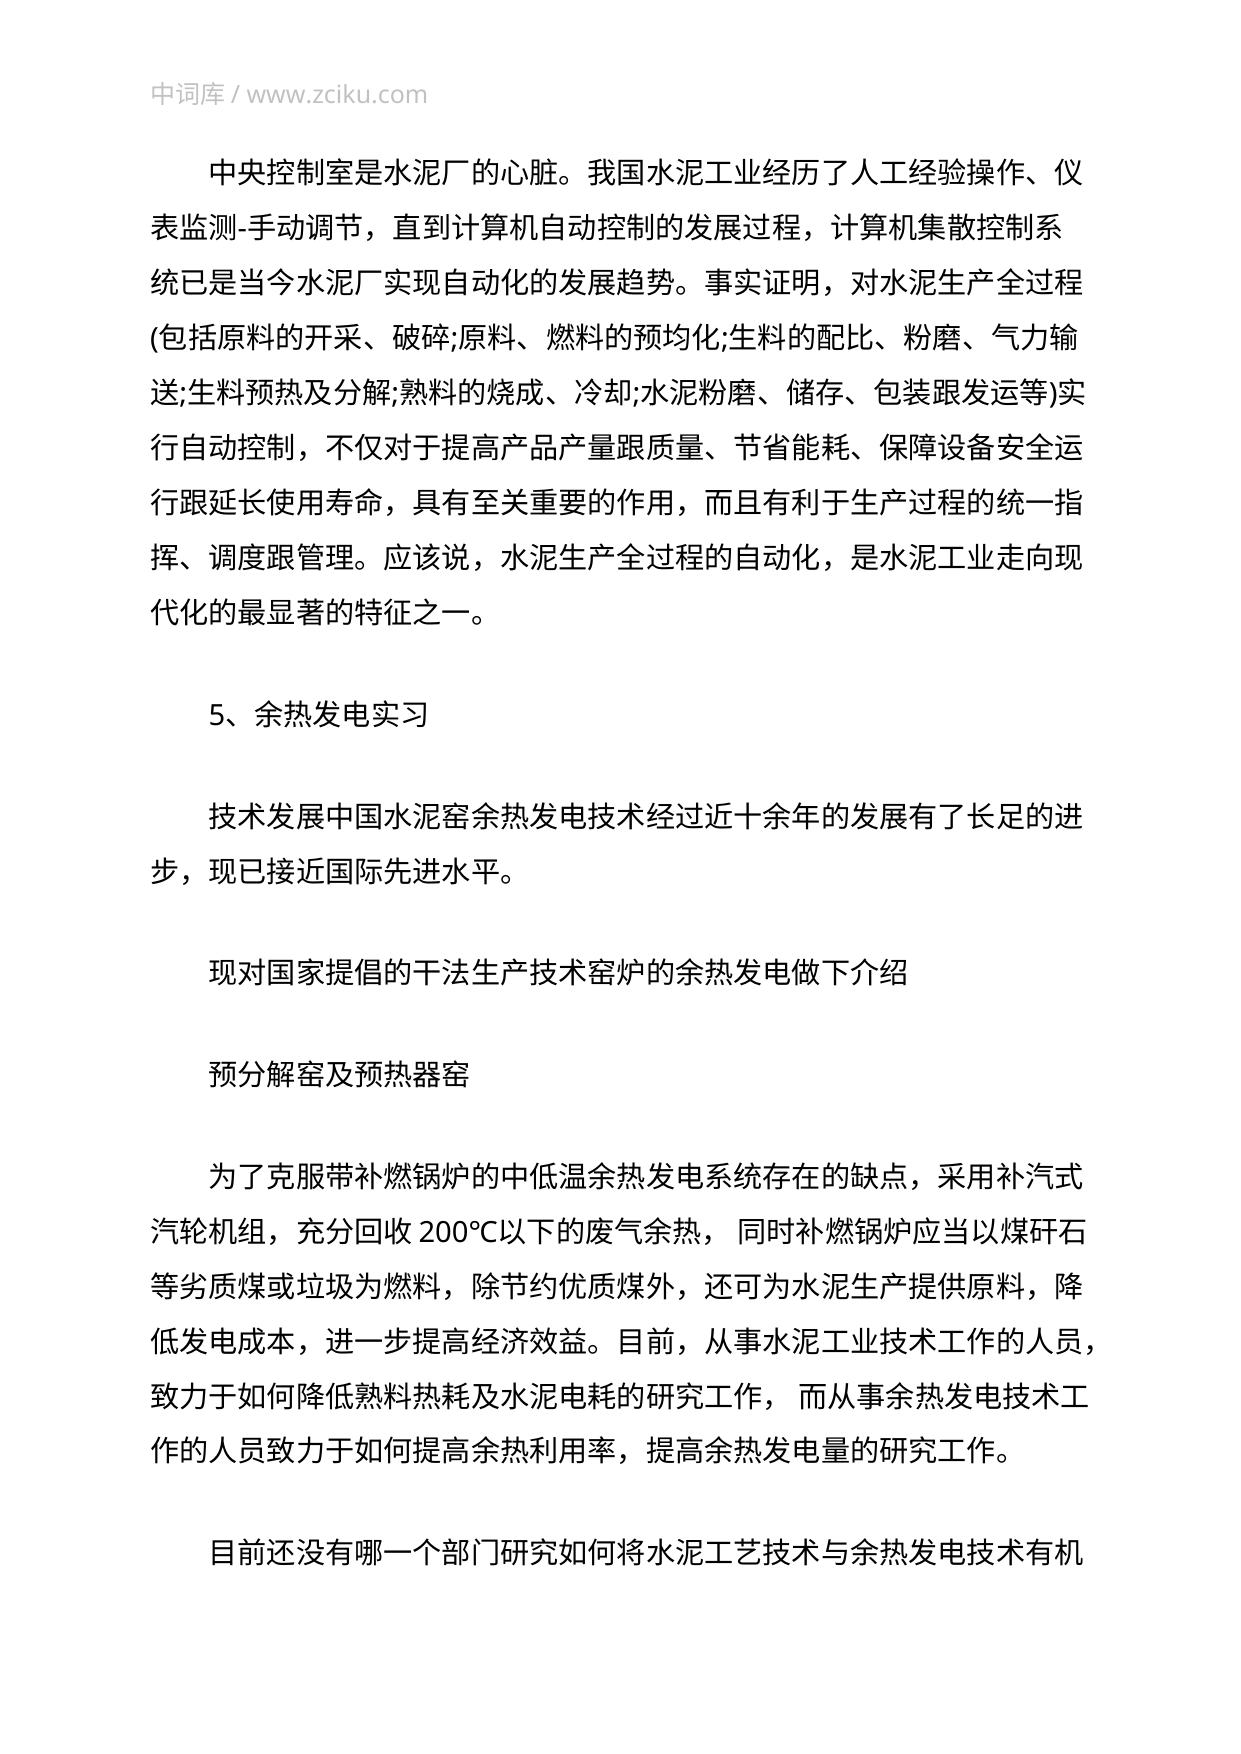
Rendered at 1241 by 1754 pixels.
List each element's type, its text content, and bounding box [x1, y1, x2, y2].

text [150, 1530, 1090, 1572]
text 中央控制室是水泥厂的心脏。我国水泥工业经历了人工经验操作、仪表监测-手动调节，直到计算机自动控制的发展过程，计算机集散控制系统已是当今水泥厂实现自动化的发展趋势。事实证明，对水泥生产全过程(包括原料的开采、破碎;原料、燃料的预均化;生料的配比、粉磨、气力输送;生料预热及分解;熟料的烧成、冷却;水泥粉磨、储存、包装跟发运等)实行自动控制，不仅对于提高产品产量跟质量、节省能耗、保障设备安全运行跟延长使用寿命，具有至关重要的作用，而且有利于生产过程的统一指挥、调度跟管理。应该说，水泥生产全过程的自动化，是水泥工业走向现代化的最显著的特征之一。 [150, 150, 1090, 632]
text 技术发展中国水泥窑余热发电技术经过近十余年的发展有了长足的进步，现已接近国际先进水平。 [150, 793, 1090, 890]
text 为了克服带补燃锅炉的中低温余热发电系统存在的缺点，采用补汽式汽轮机组，充分回收200℃以下的废气余热， 同时补燃锅炉应当以煤矸石等劣质煤或垃圾为燃料，除节约优质煤外，还可为水泥生产提供原料，降低发电成本，进一步提高经济效益。目前，从事水泥工业技术工作的人员，致力于如何降低熟料热耗及水泥电耗的研究工作， 而从事余热发电技术工作的人员致力于如何提高余热利用率，提高余热发电量的研究工作。 [150, 1153, 1090, 1470]
text 现对国家提倡的干法生产技术窑炉的余热发电做下介绍 [150, 950, 1090, 992]
text 预分解窑及预热器窑 [150, 1052, 1090, 1094]
text 5、余热发电实习 [150, 691, 1090, 734]
